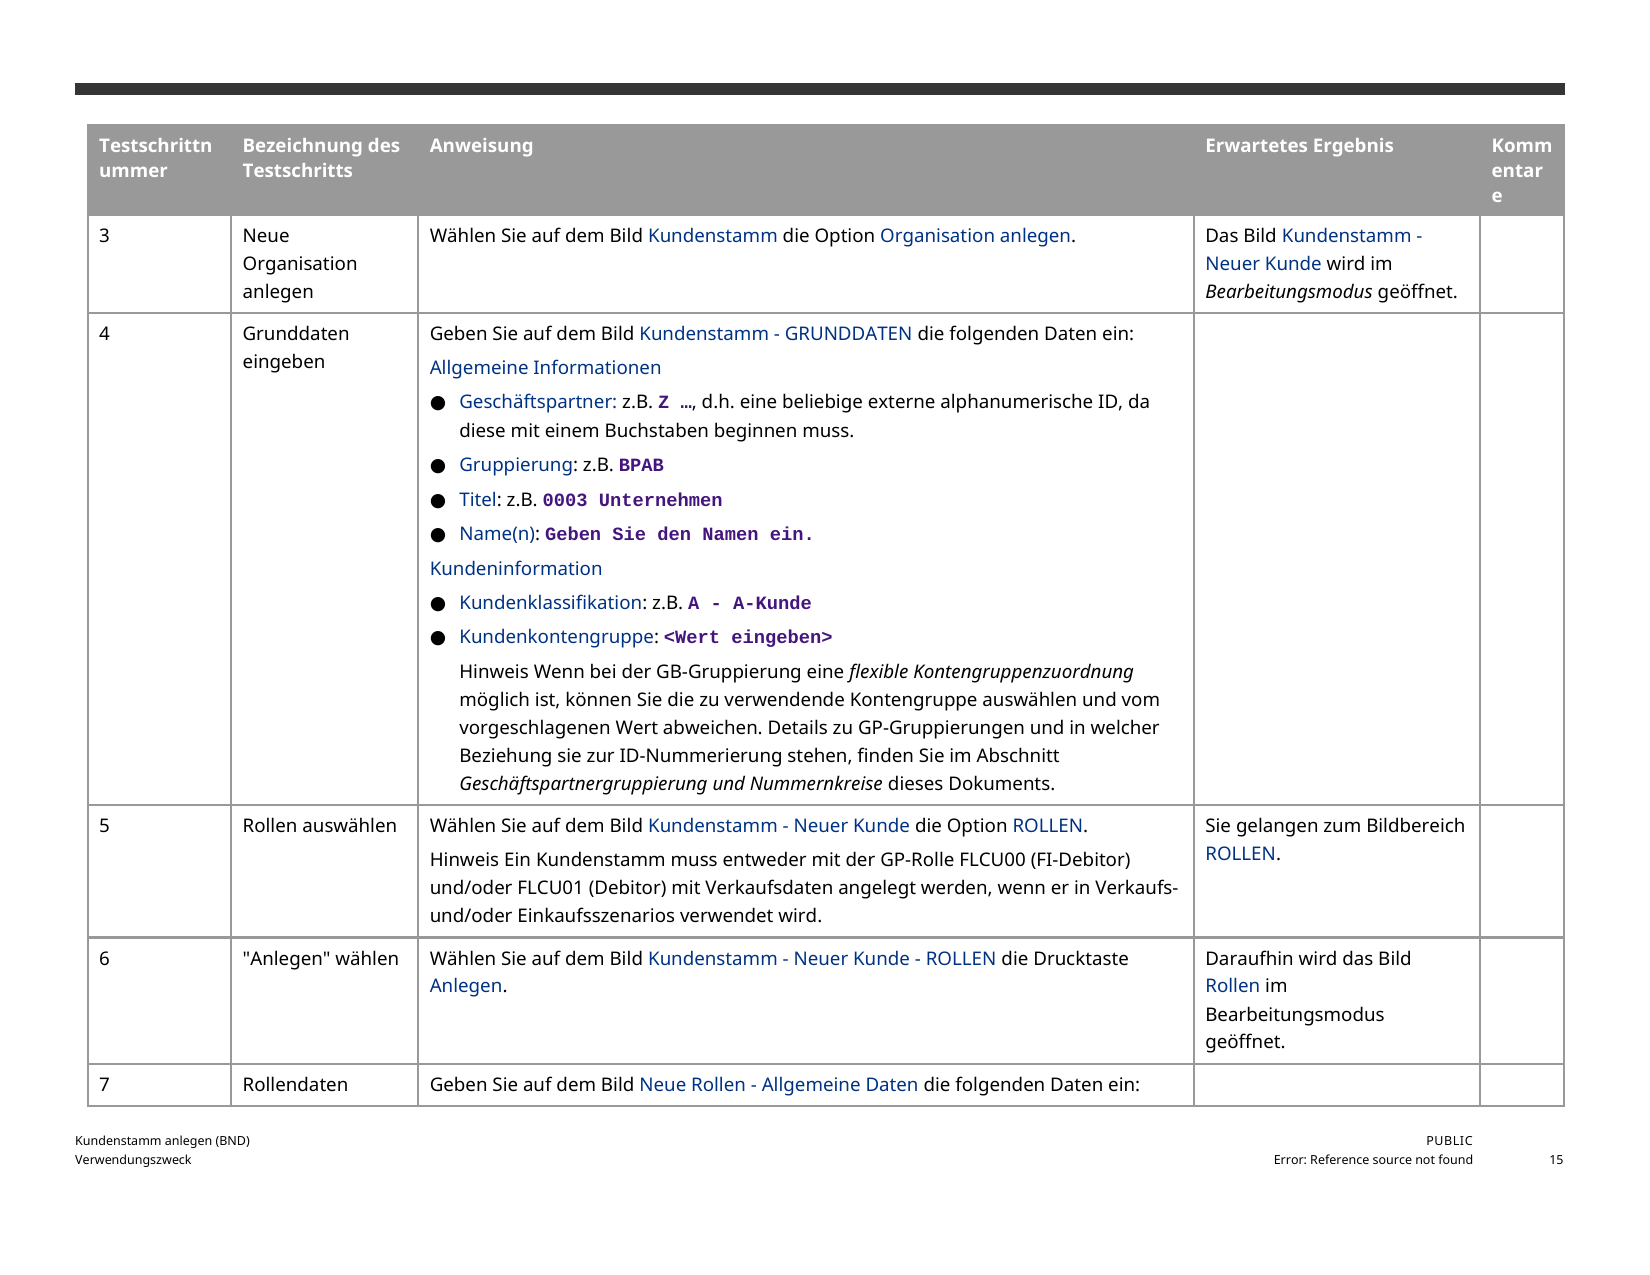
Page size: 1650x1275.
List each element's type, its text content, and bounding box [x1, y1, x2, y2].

table_cell [1195, 314, 1479, 804]
table_header Bezeichnung des Testschritts [232, 126, 417, 214]
table_cell Wählen Sie auf dem Bild Kundenstamm die Option Organisation anlegen. [419, 216, 1193, 312]
table_cell Sie gelangen zum Bildbereich ROLLEN. [1195, 806, 1479, 936]
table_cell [419, 1065, 1193, 1105]
table_cell 4 [89, 314, 230, 804]
table_cell [1481, 314, 1563, 804]
table_cell [1481, 939, 1563, 1063]
table_header Testschrittnummer [89, 126, 230, 214]
table_cell Geben Sie auf dem Bild Kundenstamm - GRUNDDATEN die folgenden Daten ein: Allgemeine Informationen Geschäftspartner: z.B. Z …, d.h. eine beliebige externe alphanumerische ID, da diese mit einem Buchstaben beginnen muss. Gruppierung: z.B. BPAB Titel: z.B. 0003 Unternehmen Name(n): Geben Sie den Namen ein. Kundeninformation Kundenklassifikation: z.B. A - A-Kunde Kundenkontengruppe: <Wert eingeben> Hinweis Wenn bei der GB-Gruppierung eine flexible Kontengruppenzuordnung möglich ist, können Sie die zu verwendende Kontengruppe auswählen und vom vorgeschlagenen Wert abweichen. Details zu GP-Gruppierungen und in welcher Beziehung sie zur ID-Nummerierung stehen, finden Sie im Abschnitt Geschäftspartnergruppierung und Nummernkreise dieses Dokuments. [419, 314, 1193, 804]
table_cell 5 [89, 806, 230, 936]
table_header Kommentare [1481, 126, 1563, 214]
table_cell "Anlegen" wählen [232, 939, 417, 1063]
table_cell 7 [89, 1065, 230, 1105]
table_cell Rollendaten eingeben [232, 1065, 417, 1105]
table_cell [1481, 216, 1563, 312]
table_cell Wählen Sie auf dem Bild Kundenstamm - Neuer Kunde - ROLLEN die Drucktaste Anlegen. [419, 939, 1193, 1063]
table_cell Das Bild Kundenstamm - Neuer Kunde wird im Bearbeitungsmodus geöffnet. [1195, 216, 1479, 312]
table_cell Rollen auswählen [232, 806, 417, 936]
table_cell Neue Organisation anlegen [232, 216, 417, 312]
table_cell 3 [89, 216, 230, 312]
table_cell Wählen Sie auf dem Bild Kundenstamm - Neuer Kunde die Option ROLLEN. Hinweis Ein Kundenstamm muss entweder mit der GP-Rolle FLCU00 (FI-Debitor) und/oder FLCU01 (Debitor) mit Verkaufsdaten angelegt werden, wenn er in Verkaufs- und/oder Einkaufsszenarios verwendet wird. [419, 806, 1193, 936]
table_cell [1195, 1065, 1479, 1105]
table_cell Daraufhin wird das Bild Rollen im Bearbeitungsmodus geöffnet. [1195, 939, 1479, 1063]
table_cell Grunddaten eingeben [232, 314, 417, 804]
table_cell [1481, 1065, 1563, 1105]
table_cell 6 [89, 939, 230, 1063]
table_cell [1481, 806, 1563, 936]
table_header Erwartetes Ergebnis [1195, 126, 1479, 214]
table_header Anweisung [419, 126, 1193, 214]
